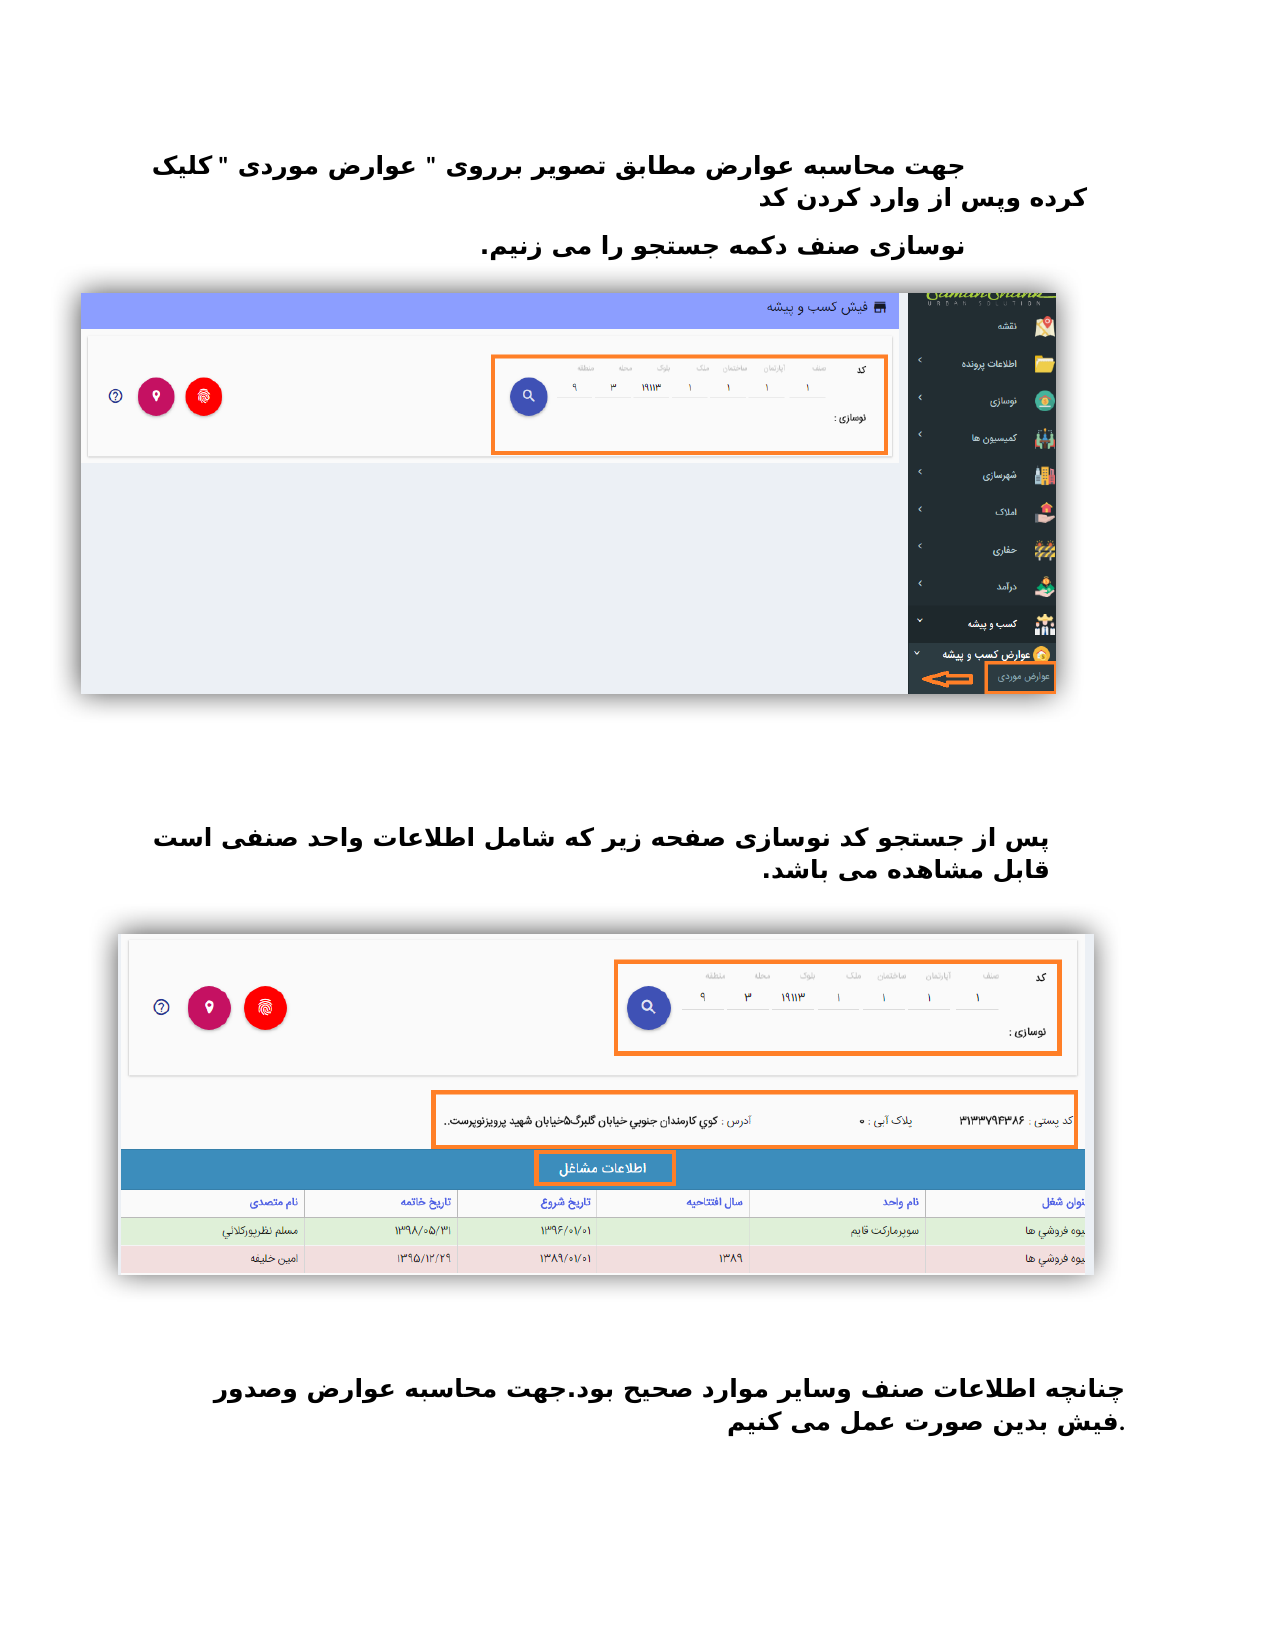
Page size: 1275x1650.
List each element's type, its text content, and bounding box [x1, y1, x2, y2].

list پس از جستجو کد نوسازی صفحه زیر که شامل اطلاعات واحد صنفی است قابل مشاهده می باشد. [150, 823, 1050, 884]
picture [118, 934, 1094, 1275]
text جهت محاسبه عوارض مطابق تصویر برروی " عوارض موردی " کلیک کرده وپس از وارد کردن کد [150, 150, 1087, 212]
text چنانچه اطلاعات صنف وسایر موارد صحیح بود.جهت محاسبه عوارض وصدور فیش بدین صورت عمل می کنیم. [150, 1375, 1125, 1437]
picture [81, 293, 1056, 694]
